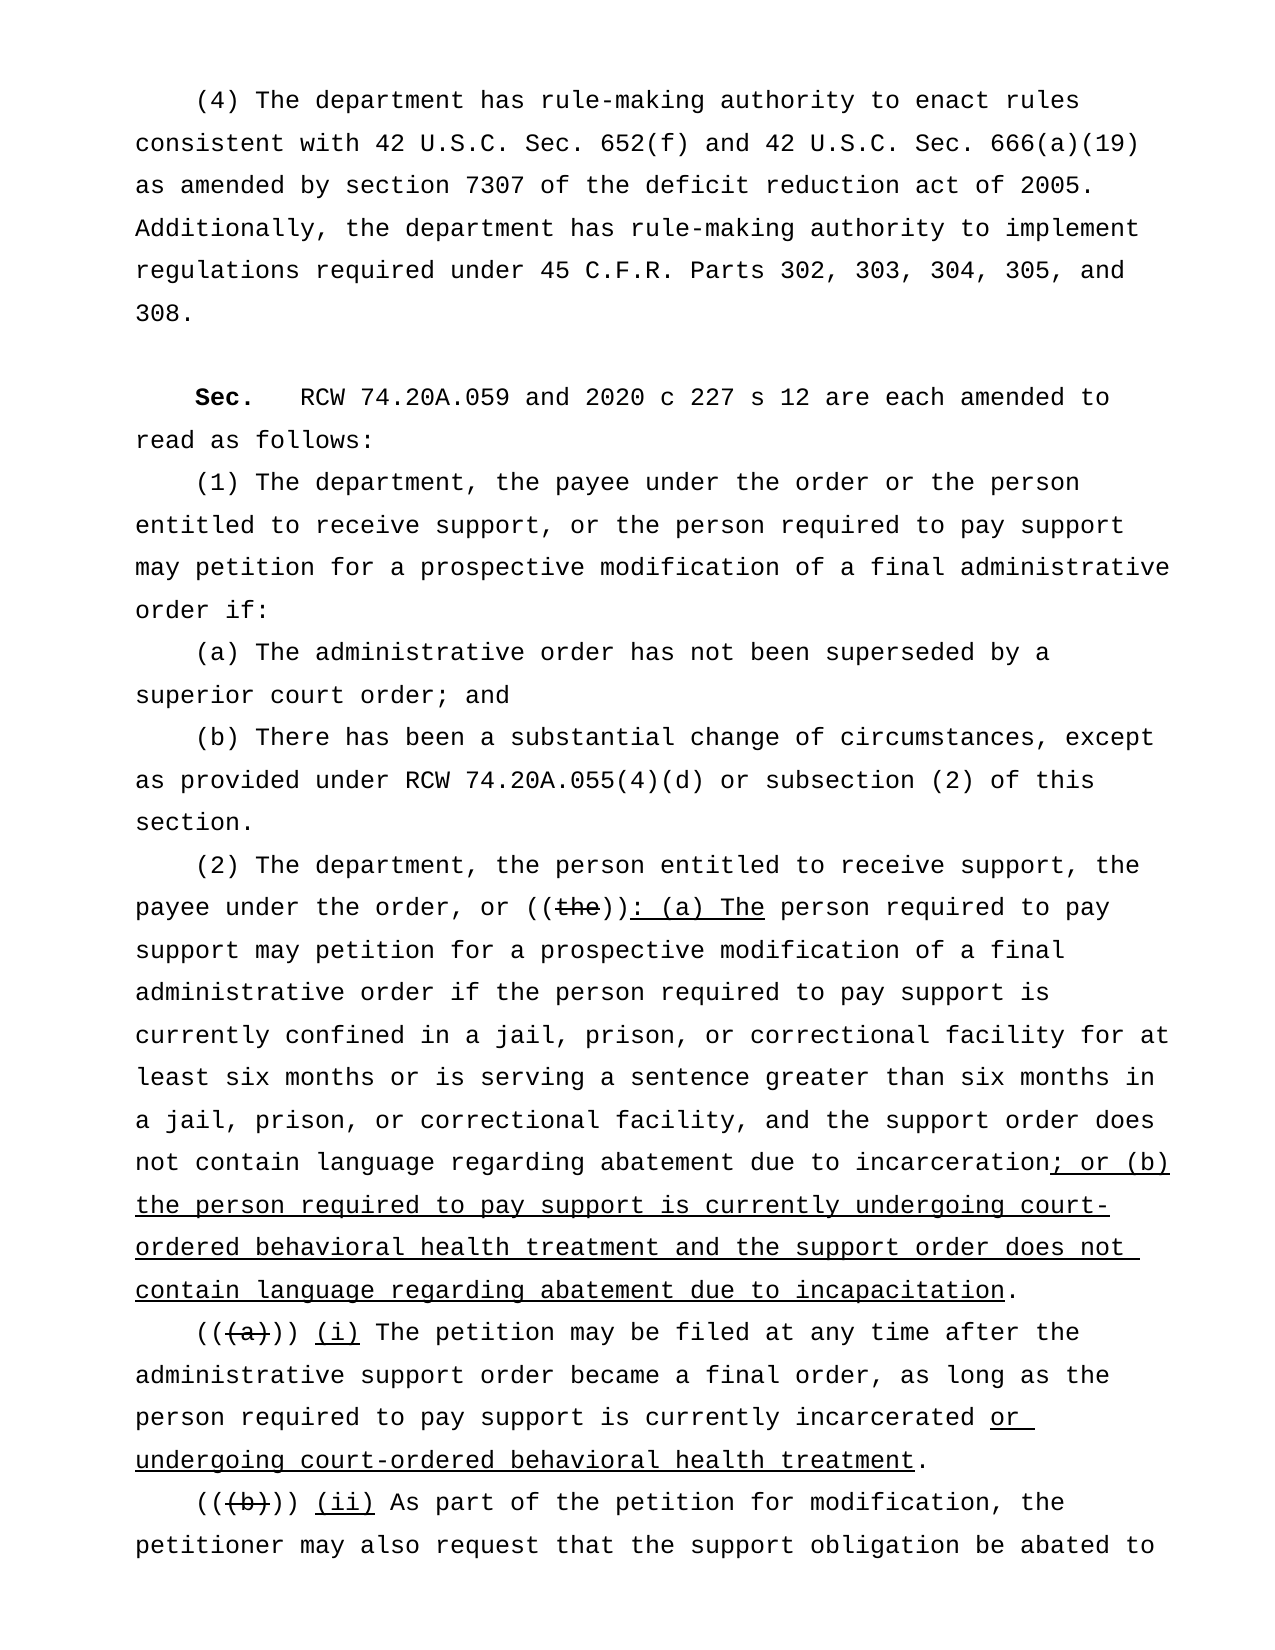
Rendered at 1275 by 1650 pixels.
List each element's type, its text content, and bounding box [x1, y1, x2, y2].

text (4) The department has rule-making authority to enact rules consistent with 42 U.S.C. Sec. 652(f) and 42 U.S.C. Sec. 666(a)(19) as amended by section 7307 of the deficit reduction act of 2005. Additionally, the department has rule-making authority to implement regulations required under 45 C.F.R. Parts 302, 303, 304, 305, and 308. [135, 75, 1170, 330]
text (b) There has been a substantial change of circumstances, except as provided under RCW 74.20A.055(4)(d) or subsection (2) of this section. [135, 712, 1170, 839]
text (2) The department, the person entitled to receive support, the payee under the order, or ((the)): (a) The person required to pay support may petition for a prospective modification of a final administrative order if the person required to pay support is currently confined in a jail, prison, or correctional facility for at least six months or is serving a sentence greater than six months in a jail, prison, or correctional facility, and the support order does not contain language regarding abatement due to incarceration; or (b) the person required to pay support is currently undergoing court-ordered behavioral health treatment and the support order does not contain language regarding abatement due to incapacitation. [135, 839, 1170, 1307]
text (((a))) (i) The petition may be filed at any time after the administrative support order became a final order, as long as the person required to pay support is currently incarcerated or undergoing court-ordered behavioral health treatment. [135, 1307, 1170, 1477]
text Sec. RCW 74.20A.059 and 2020 c 227 s 12 are each amended to read as follows: [135, 372, 1170, 457]
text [135, 1477, 1170, 1562]
text (a) The administrative order has not been superseded by a superior court order; and [135, 627, 1170, 712]
text (1) The department, the payee under the order or the person entitled to receive support, or the person required to pay support may petition for a prospective modification of a final administrative order if: [135, 457, 1170, 627]
